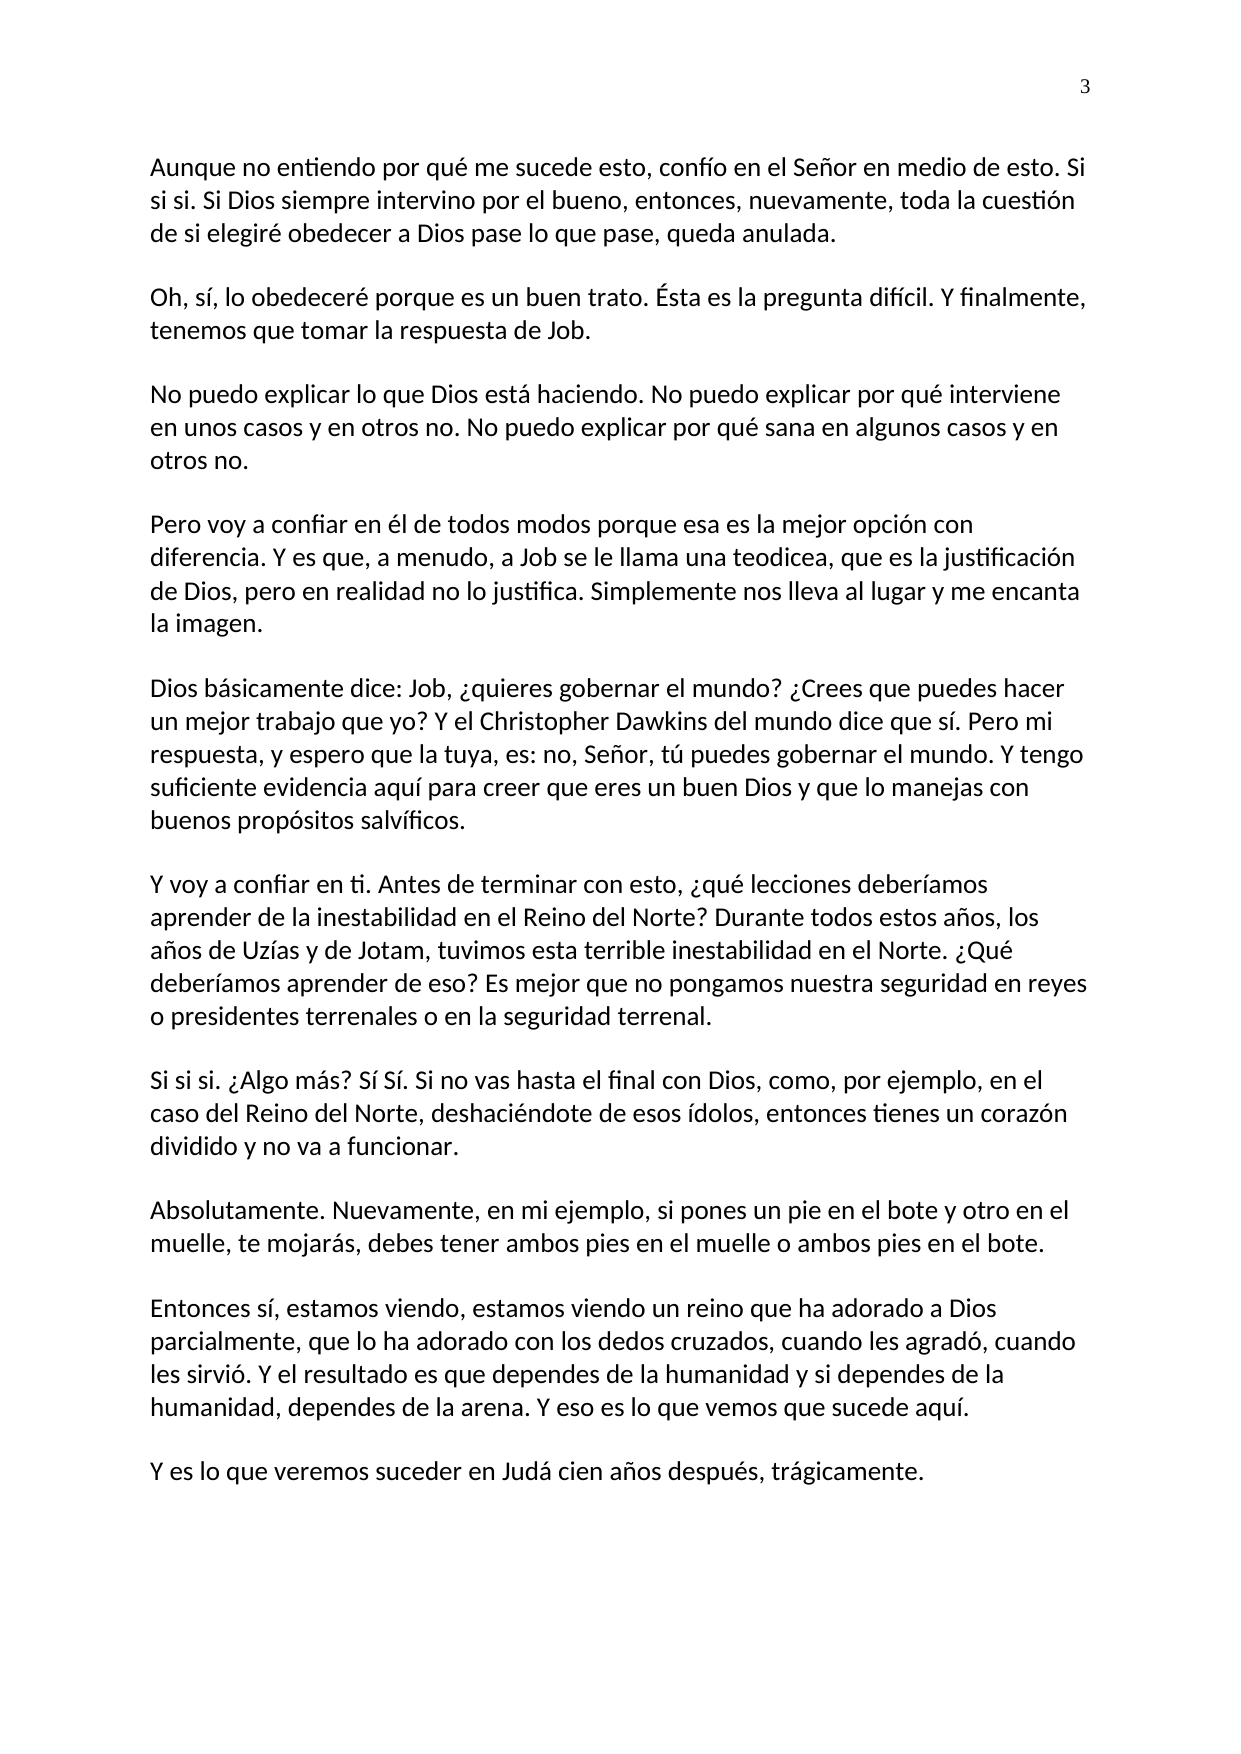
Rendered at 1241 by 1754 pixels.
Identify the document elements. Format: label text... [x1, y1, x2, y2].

text Oh, sí, lo obedeceré porque es un buen trato. Ésta es la pregunta difícil. Y finalmente, tenemos que tomar la respuesta de Job. [150, 280, 1090, 346]
text Aunque no entiendo por qué me sucede esto, confío en el Señor en medio de esto. Si si si. Si Dios siempre intervino por el bueno, entonces, nuevamente, toda la cuestión de si elegiré obedecer a Dios pase lo que pase, queda anulada. [150, 150, 1090, 249]
text Y voy a confiar en ti. Antes de terminar con esto, ¿qué lecciones deberíamos aprender de la inestabilidad en el Reino del Norte? Durante todos estos años, los años de Uzías y de Jotam, tuvimos esta terrible inestabilidad en el Norte. ¿Qué deberíamos aprender de eso? Es mejor que no pongamos nuestra seguridad en reyes o presidentes terrenales o en la seguridad terrenal. [150, 867, 1090, 1032]
text Y es lo que veremos suceder en Judá cien años después, trágicamente. [150, 1454, 1090, 1487]
text Si si si. ¿Algo más? Sí Sí. Si no vas hasta el final con Dios, como, por ejemplo, en el caso del Reino del Norte, deshaciéndote de esos ídolos, entonces tienes un corazón dividido y no va a funcionar. [150, 1063, 1090, 1162]
text Absolutamente. Nuevamente, en mi ejemplo, si pones un pie en el bote y otro en el muelle, te mojarás, debes tener ambos pies en el muelle o ambos pies en el bote. [150, 1193, 1090, 1259]
text Dios básicamente dice: Job, ¿quieres gobernar el mundo? ¿Crees que puedes hacer un mejor trabajo que yo? Y el Christopher Dawkins del mundo dice que sí. Pero mi respuesta, y espero que la tuya, es: no, Señor, tú puedes gobernar el mundo. Y tengo suficiente evidencia aquí para creer que eres un buen Dios y que lo manejas con buenos propósitos salvíficos. [150, 671, 1090, 836]
text Pero voy a confiar en él de todos modos porque esa es la mejor opción con diferencia. Y es que, a menudo, a Job se le llama una teodicea, que es la justificación de Dios, pero en realidad no lo justifica. Simplemente nos lleva al lugar y me encanta la imagen. [150, 508, 1090, 640]
text Entonces sí, estamos viendo, estamos viendo un reino que ha adorado a Dios parcialmente, que lo ha adorado con los dedos cruzados, cuando les agradó, cuando les sirvió. Y el resultado es que dependes de la humanidad y si dependes de la humanidad, dependes de la arena. Y eso es lo que vemos que sucede aquí. [150, 1291, 1090, 1423]
text No puedo explicar lo que Dios está haciendo. No puedo explicar por qué interviene en unos casos y en otros no. No puedo explicar por qué sana en algunos casos y en otros no. [150, 377, 1090, 476]
